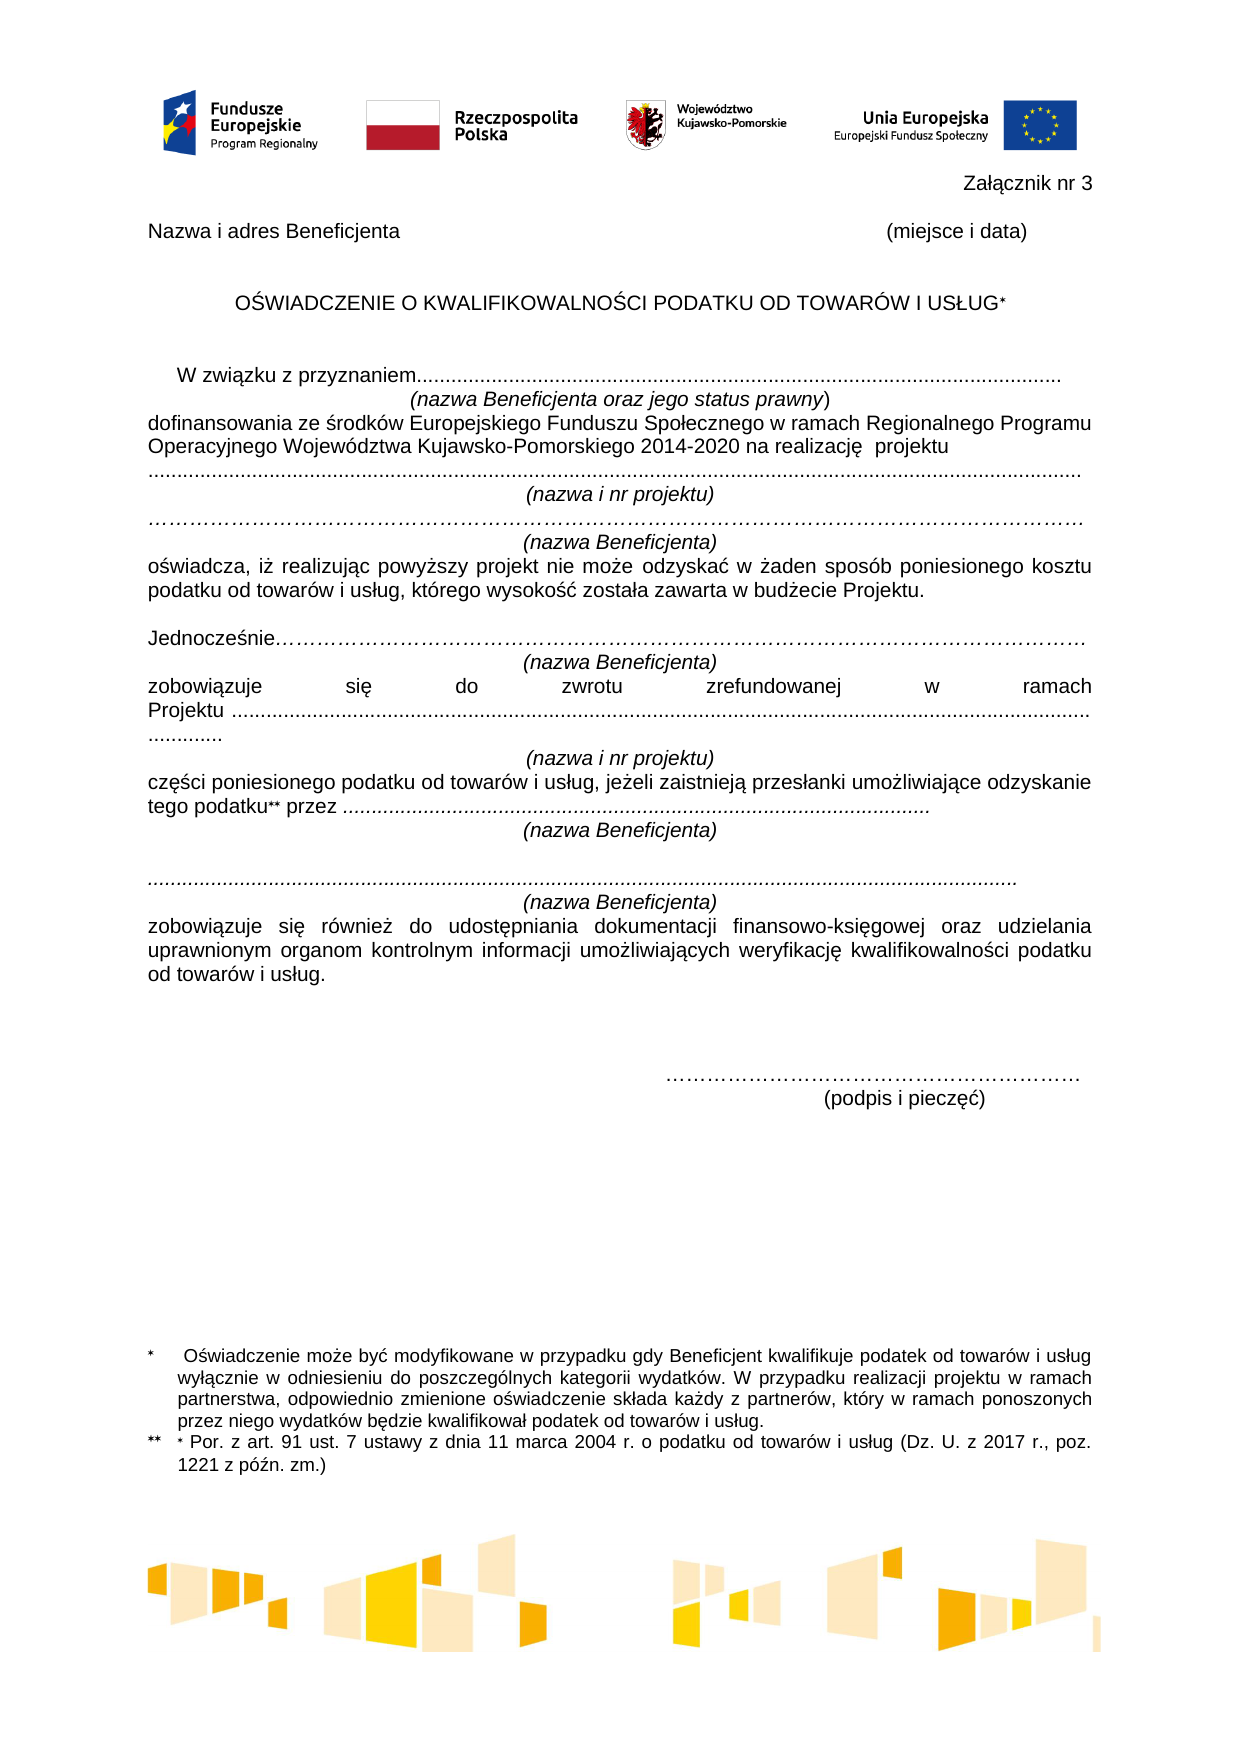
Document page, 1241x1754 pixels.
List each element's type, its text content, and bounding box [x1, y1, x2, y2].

text Nazwa i adres Beneficjenta (miejsce i data) [148, 218, 1093, 242]
text części poniesionego podatku od towarów i usług, jeżeli zaistnieją przesłanki umożliwiające odzyskanie tego podatku przez ...................................................................................................... [148, 770, 1093, 818]
text Jednocześnie……………………………………………………………………………………………………… [148, 626, 1093, 650]
text zobowiązuje się do zwrotu zrefundowanej w ramach Projektu .................................................................................................................................................................. [148, 674, 1093, 746]
text (nazwa Beneficjenta oraz jego status prawny) [148, 386, 1093, 410]
text dofinansowania ze środków Europejskiego Funduszu Społecznego w ramach Regionalnego Programu Operacyjnego Województwa Kujawsko-Pomorskiego 2014-2020 na realizację projektu [148, 410, 1093, 458]
text …………………………………………………… [598, 1033, 1093, 1085]
text (nazwa Beneficjenta) [148, 818, 1093, 842]
text OŚWIADCZENIE O KWALIFIKOWALNOŚCI PODATKU OD TOWARÓW I USŁUG [148, 290, 1093, 314]
text .................................................................................................................................................................. [148, 458, 1093, 482]
text Załącznik nr 3 [148, 171, 1093, 194]
picture [147, 73, 1093, 171]
text (nazwa Beneficjenta) [148, 530, 1093, 554]
text ....................................................................................................................................................... [148, 866, 1093, 889]
text W związku z przyznaniem................................................................................................................ [148, 362, 1093, 386]
text (nazwa Beneficjenta) [148, 889, 1093, 913]
text (nazwa i nr projektu) [148, 746, 1093, 770]
text zobowiązuje się również do udostępniania dokumentacji finansowo-księgowej oraz udzielania uprawnionym organom kontrolnym informacji umożliwiających weryfikację kwalifikowalności podatku od towarów i usług. [148, 913, 1093, 985]
text (podpis i pieczęć) [598, 1085, 1093, 1109]
text oświadcza, iż realizując powyższy projekt nie może odzyskać w żaden sposób poniesionego kosztu podatku od towarów i usług, którego wysokość została zawarta w budżecie Projektu. [148, 554, 1093, 602]
text (nazwa i nr projektu) [148, 482, 1093, 506]
text (nazwa Beneficjenta) [148, 650, 1093, 674]
text ……………………………………………………………………………………………………………………… [148, 506, 1093, 530]
